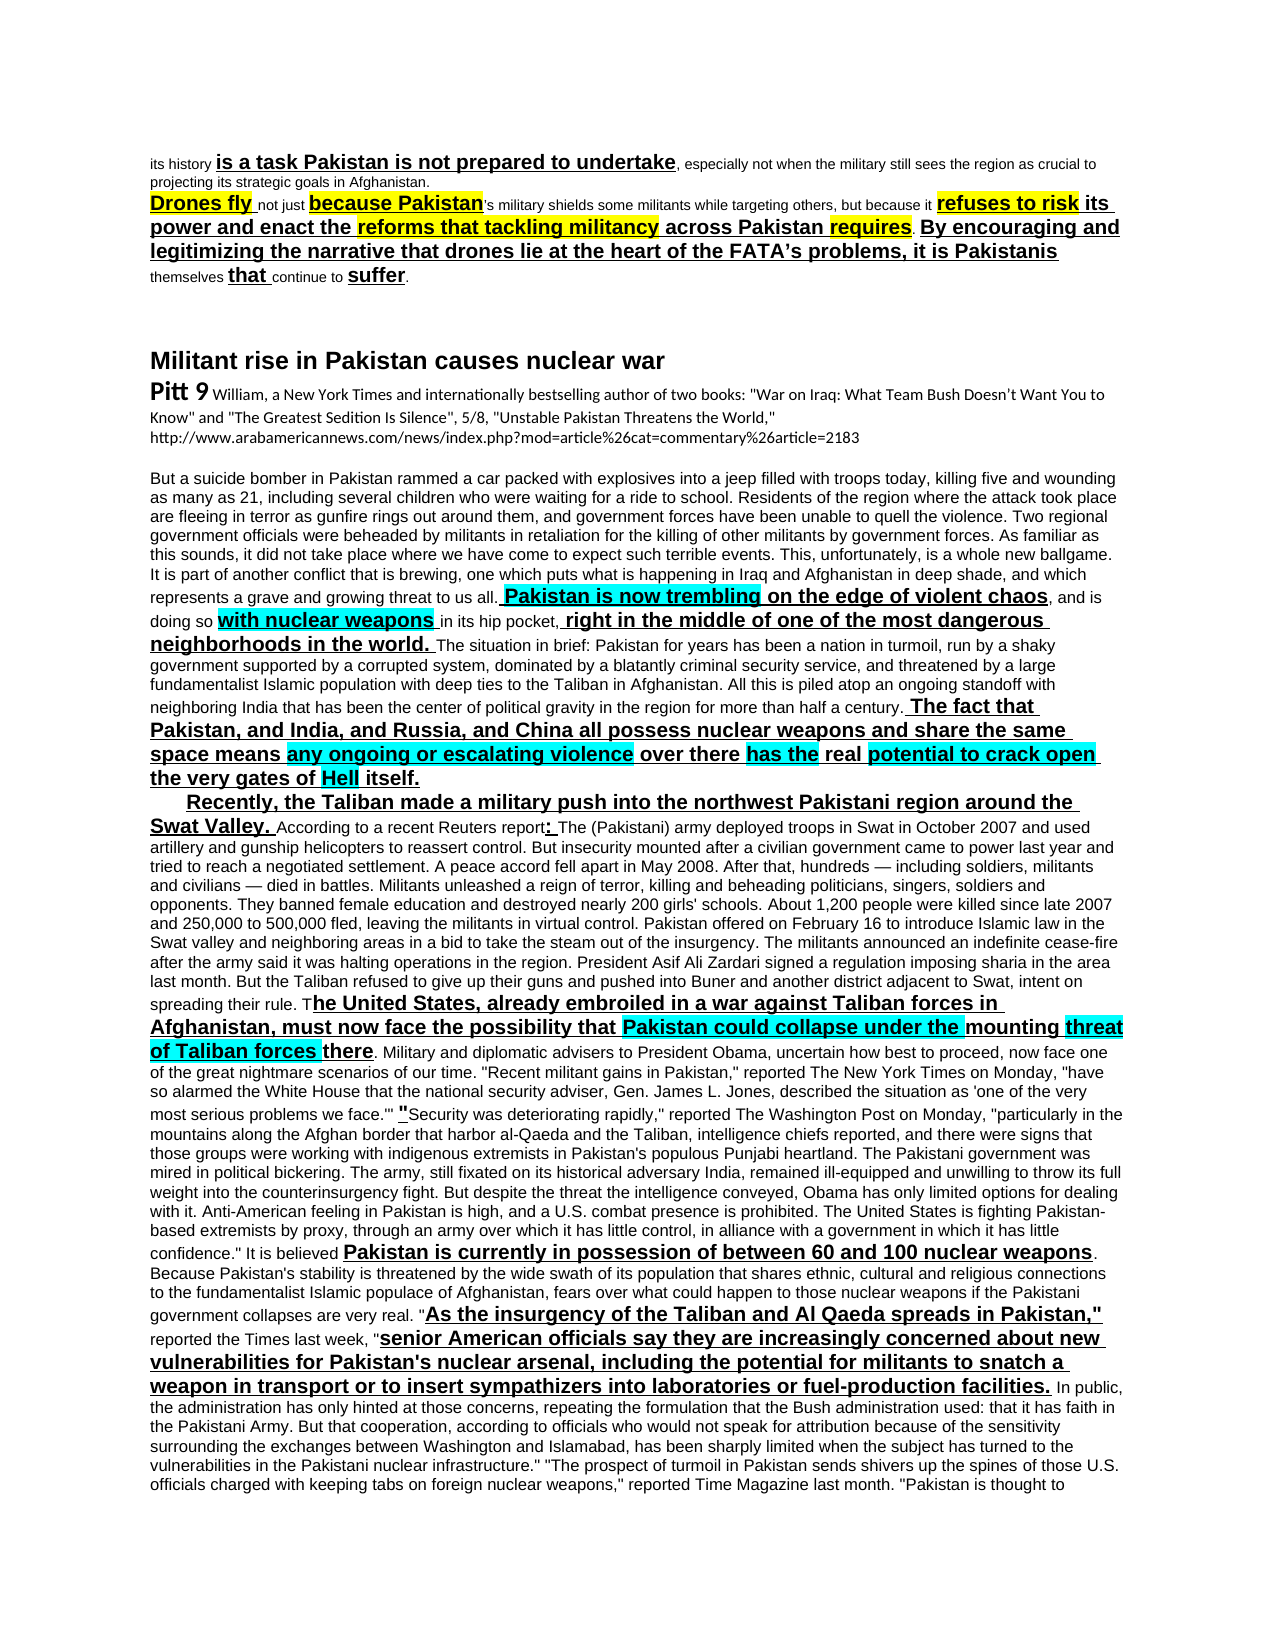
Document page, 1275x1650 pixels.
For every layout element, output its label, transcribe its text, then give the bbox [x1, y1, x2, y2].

text Drones fly not just because Pakistan’s military shields some militants while targeting others, but because it refuses to risk its power and enact the reforms that tackling militancy across Pakistan requires. By encouraging and legitimizing the narrative that drones lie at the heart of the FATA’s problems, it is Pakistanis themselves that continue to suffer. [150, 191, 1125, 287]
text Pitt 9 William, a New York Times and internationally bestselling author of two books: "War on Iraq: What Team Bush Doesn’t Want You to Know" and "The Greatest Sedition Is Silence", 5/8, "Unstable Pakistan Threatens the World," http://www.arabamericannews.com/news/index.php?mod=article%26cat=commentary%26article=2183 [150, 374, 1125, 448]
text But a suicide bomber in Pakistan rammed a car packed with explosives into a jeep filled with troops today, killing five and wounding as many as 21, including several children who were waiting for a ride to school. Residents of the region where the attack took place are fleeing in terror as gunfire rings out around them, and government forces have been unable to quell the violence. Two regional government officials were beheaded by militants in retaliation for the killing of other militants by government forces. As familiar as this sounds, it did not take place where we have come to expect such terrible events. This, unfortunately, is a whole new ballgame. It is part of another conflict that is brewing, one which puts what is happening in Iraq and Afghanistan in deep shade, and which represents a grave and growing threat to us all. Pakistan is now trembling on the edge of violent chaos, and is doing so with nuclear weapons in its hip pocket, right in the middle of one of the most dangerous neighborhoods in the world. The situation in brief: Pakistan for years has been a nation in turmoil, run by a shaky government supported by a corrupted system, dominated by a blatantly criminal security service, and threatened by a large fundamentalist Islamic population with deep ties to the Taliban in Afghanistan. All this is piled atop an ongoing standoff with neighboring India that has been the center of political gravity in the region for more than half a century. The fact that Pakistan, and India, and Russia, and China all possess nuclear weapons and share the same space means any ongoing or escalating violence over there has the real potential to crack open the very gates of Hell itself. [150, 468, 1125, 789]
subtitle Militant rise in Pakistan causes nuclear war [150, 346, 1125, 374]
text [150, 789, 1125, 1494]
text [150, 150, 1125, 191]
